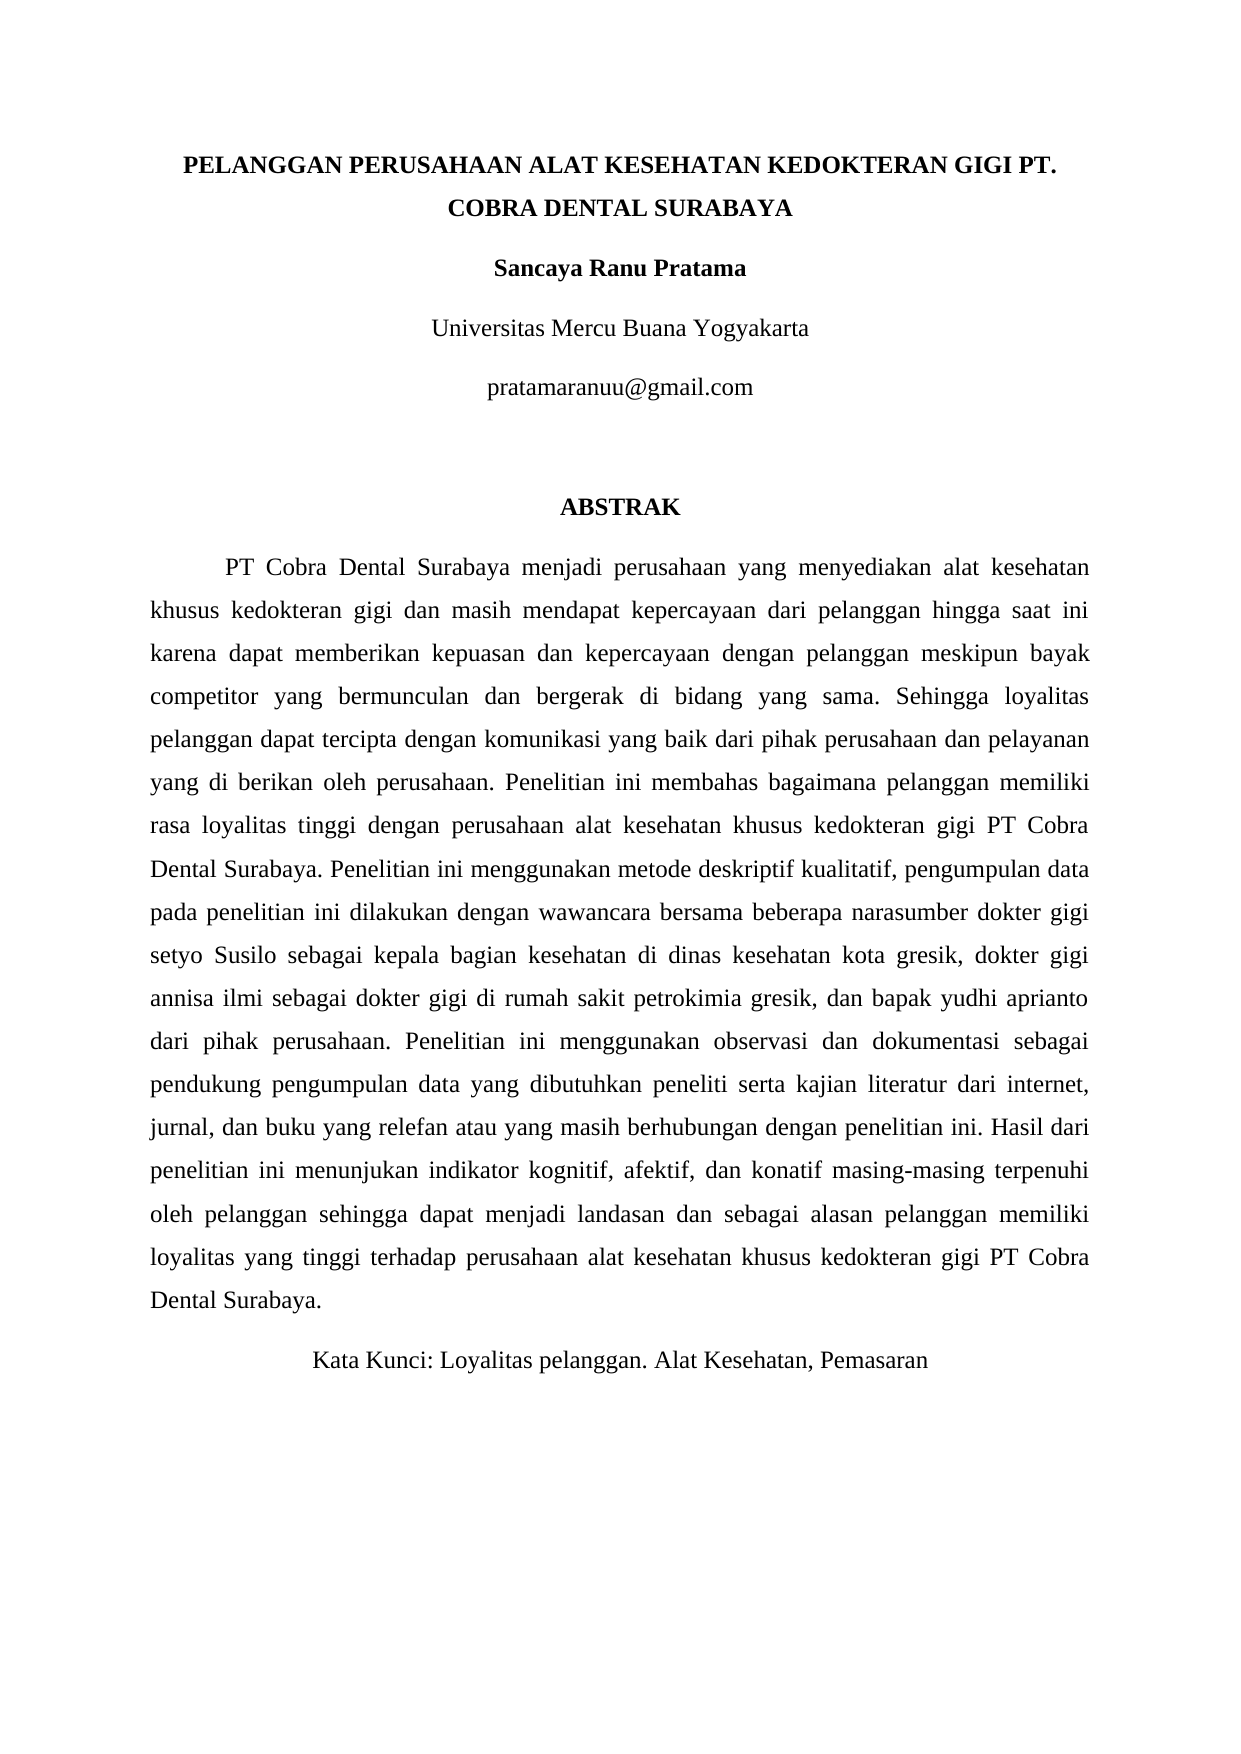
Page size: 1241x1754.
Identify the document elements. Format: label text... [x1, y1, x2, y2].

text pratamaranuu@gmail.com [150, 372, 1090, 401]
text PELANGGAN PERUSAHAAN ALAT KESEHATAN KEDOKTERAN GIGI PT. COBRA DENTAL SURABAYA [150, 150, 1090, 222]
text Universitas Mercu Buana Yogyakarta [150, 313, 1090, 341]
text PT Cobra Dental Surabaya menjadi perusahaan yang menyediakan alat kesehatan khusus kedokteran gigi dan masih mendapat kepercayaan dari pelanggan hingga saat ini karena dapat memberikan kepuasan dan kepercayaan dengan pelanggan meskipun bayak competitor yang bermunculan dan bergerak di bidang yang sama. Sehingga loyalitas pelanggan dapat tercipta dengan komunikasi yang baik dari pihak perusahaan dan pelayanan yang di berikan oleh perusahaan. Penelitian ini membahas bagaimana pelanggan memiliki rasa loyalitas tinggi dengan perusahaan alat kesehatan khusus kedokteran gigi PT Cobra Dental Surabaya. Penelitian ini menggunakan metode deskriptif kualitatif, pengumpulan data pada penelitian ini dilakukan dengan wawancara bersama beberapa narasumber dokter gigi setyo Susilo sebagai kepala bagian kesehatan di dinas kesehatan kota gresik, dokter gigi annisa ilmi sebagai dokter gigi di rumah sakit petrokimia gresik, dan bapak yudhi aprianto dari pihak perusahaan. Penelitian ini menggunakan observasi dan dokumentasi sebagai pendukung pengumpulan data yang dibutuhkan peneliti serta kajian literatur dari internet, jurnal, dan buku yang relefan atau yang masih berhubungan dengan penelitian ini. Hasil dari penelitian ini menunjukan indikator kognitif, afektif, dan konatif masing-masing terpenuhi oleh pelanggan sehingga dapat menjadi landasan dan sebagai alasan pelanggan memiliki loyalitas yang tinggi terhadap perusahaan alat kesehatan khusus kedokteran gigi PT Cobra Dental Surabaya. [150, 552, 1090, 1314]
text Kata Kunci: Loyalitas pelanggan. Alat Kesehatan, Pemasaran [150, 1345, 1090, 1373]
text Sancaya Ranu Pratama [150, 253, 1090, 282]
text ABSTRAK [150, 492, 1090, 521]
